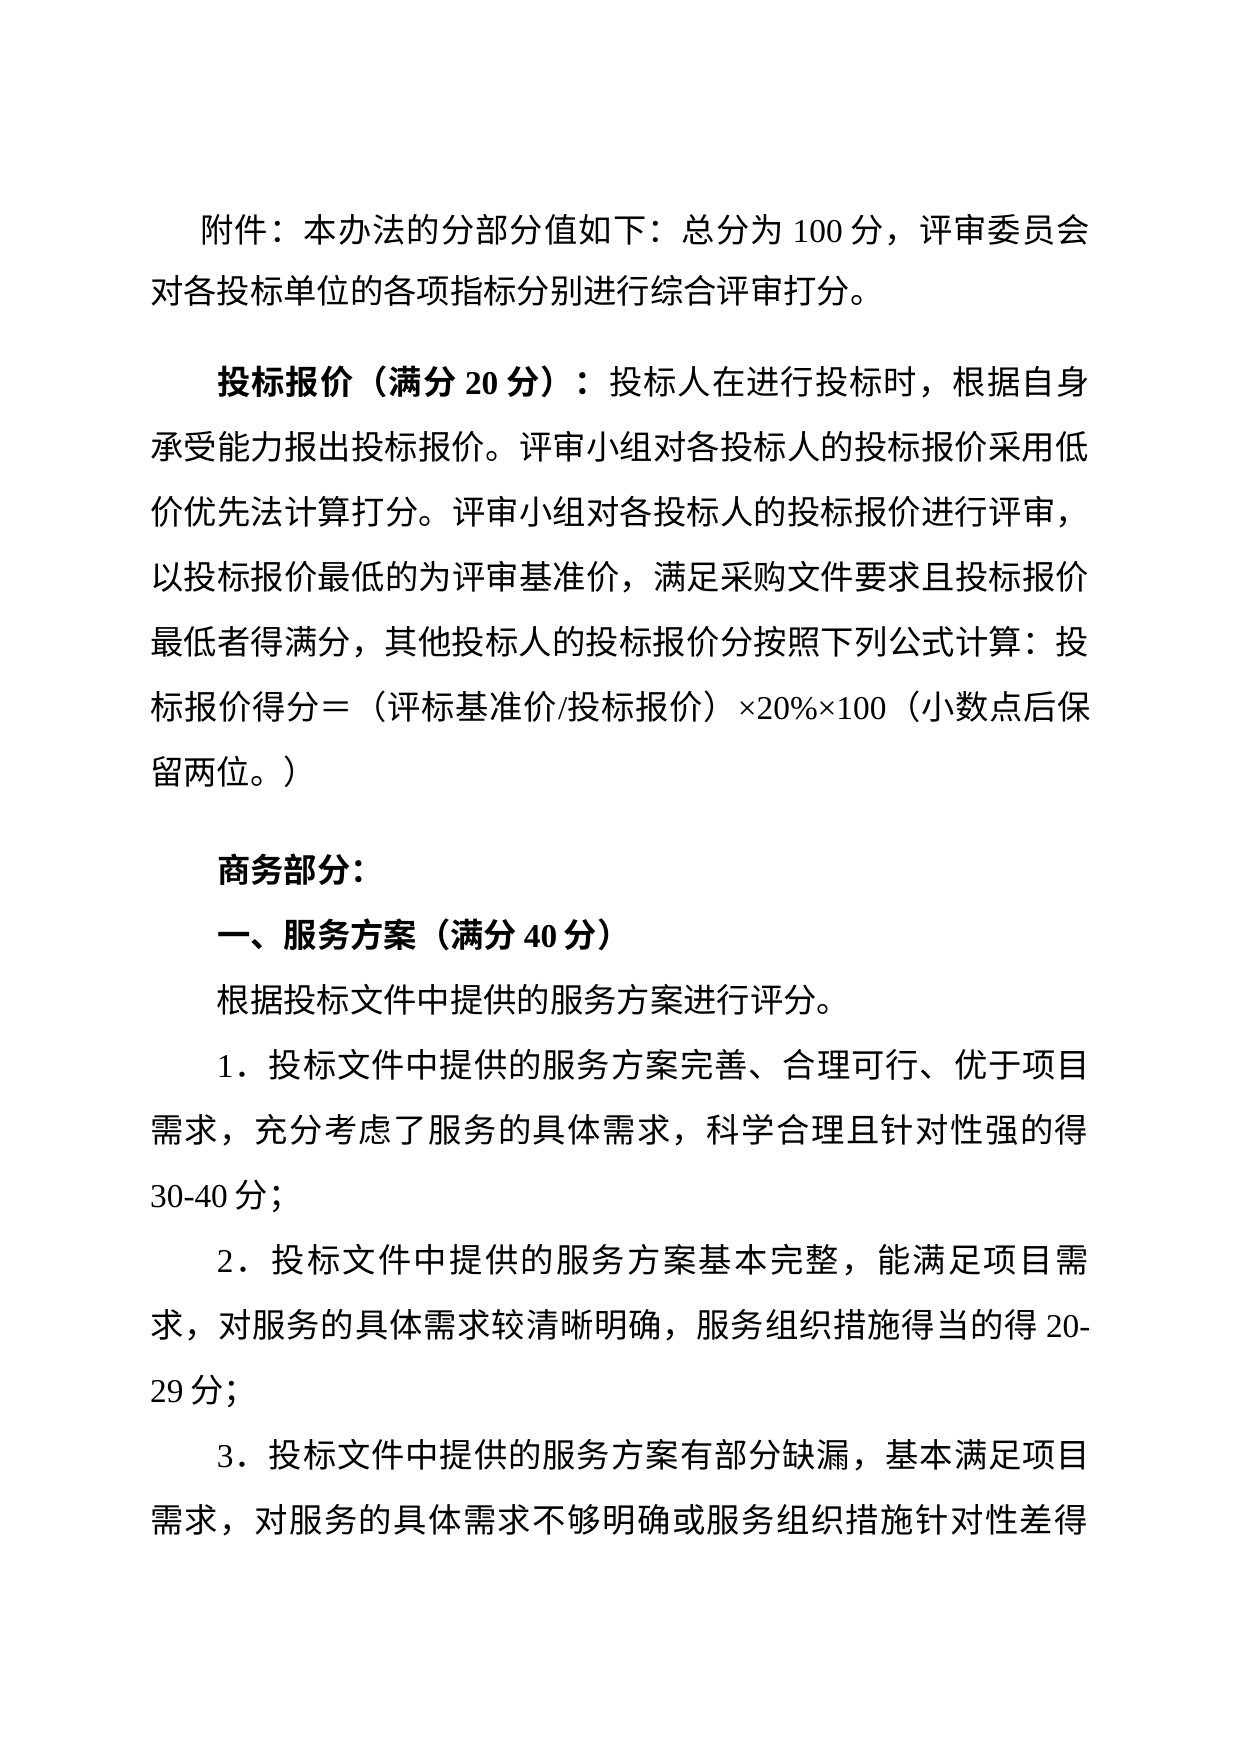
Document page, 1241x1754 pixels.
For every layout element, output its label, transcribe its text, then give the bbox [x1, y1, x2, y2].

text 一、服务方案（满分40分） [150, 900, 1090, 965]
text 附件：本办法的分部分值如下：总分为100分，评审委员会对各投标单位的各项指标分别进行综合评审打分。 [150, 194, 1090, 315]
list 根据投标文件中提供的服务方案进行评分。 [150, 965, 1090, 1030]
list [150, 1420, 1090, 1550]
list 投标报价（满分20分）：投标人在进行投标时，根据自身承受能力报出投标报价。评审小组对各投标人的投标报价采用低价优先法计算打分。评审小组对各投标人的投标报价进行评审，以投标报价最低的为评审基准价，满足采购文件要求且投标报价最低者得满分，其他投标人的投标报价分按照下列公式计算：投标报价得分＝（评标基准价/投标报价）×20%×100（小数点后保留两位。） [150, 348, 1090, 803]
text 商务部分： [150, 835, 1090, 900]
list 2．投标文件中提供的服务方案基本完整，能满足项目需求，对服务的具体需求较清晰明确，服务组织措施得当的得20-29分； [150, 1225, 1090, 1420]
list 1．投标文件中提供的服务方案完善、合理可行、优于项目需求，充分考虑了服务的具体需求，科学合理且针对性强的得30-40分； [150, 1030, 1090, 1225]
